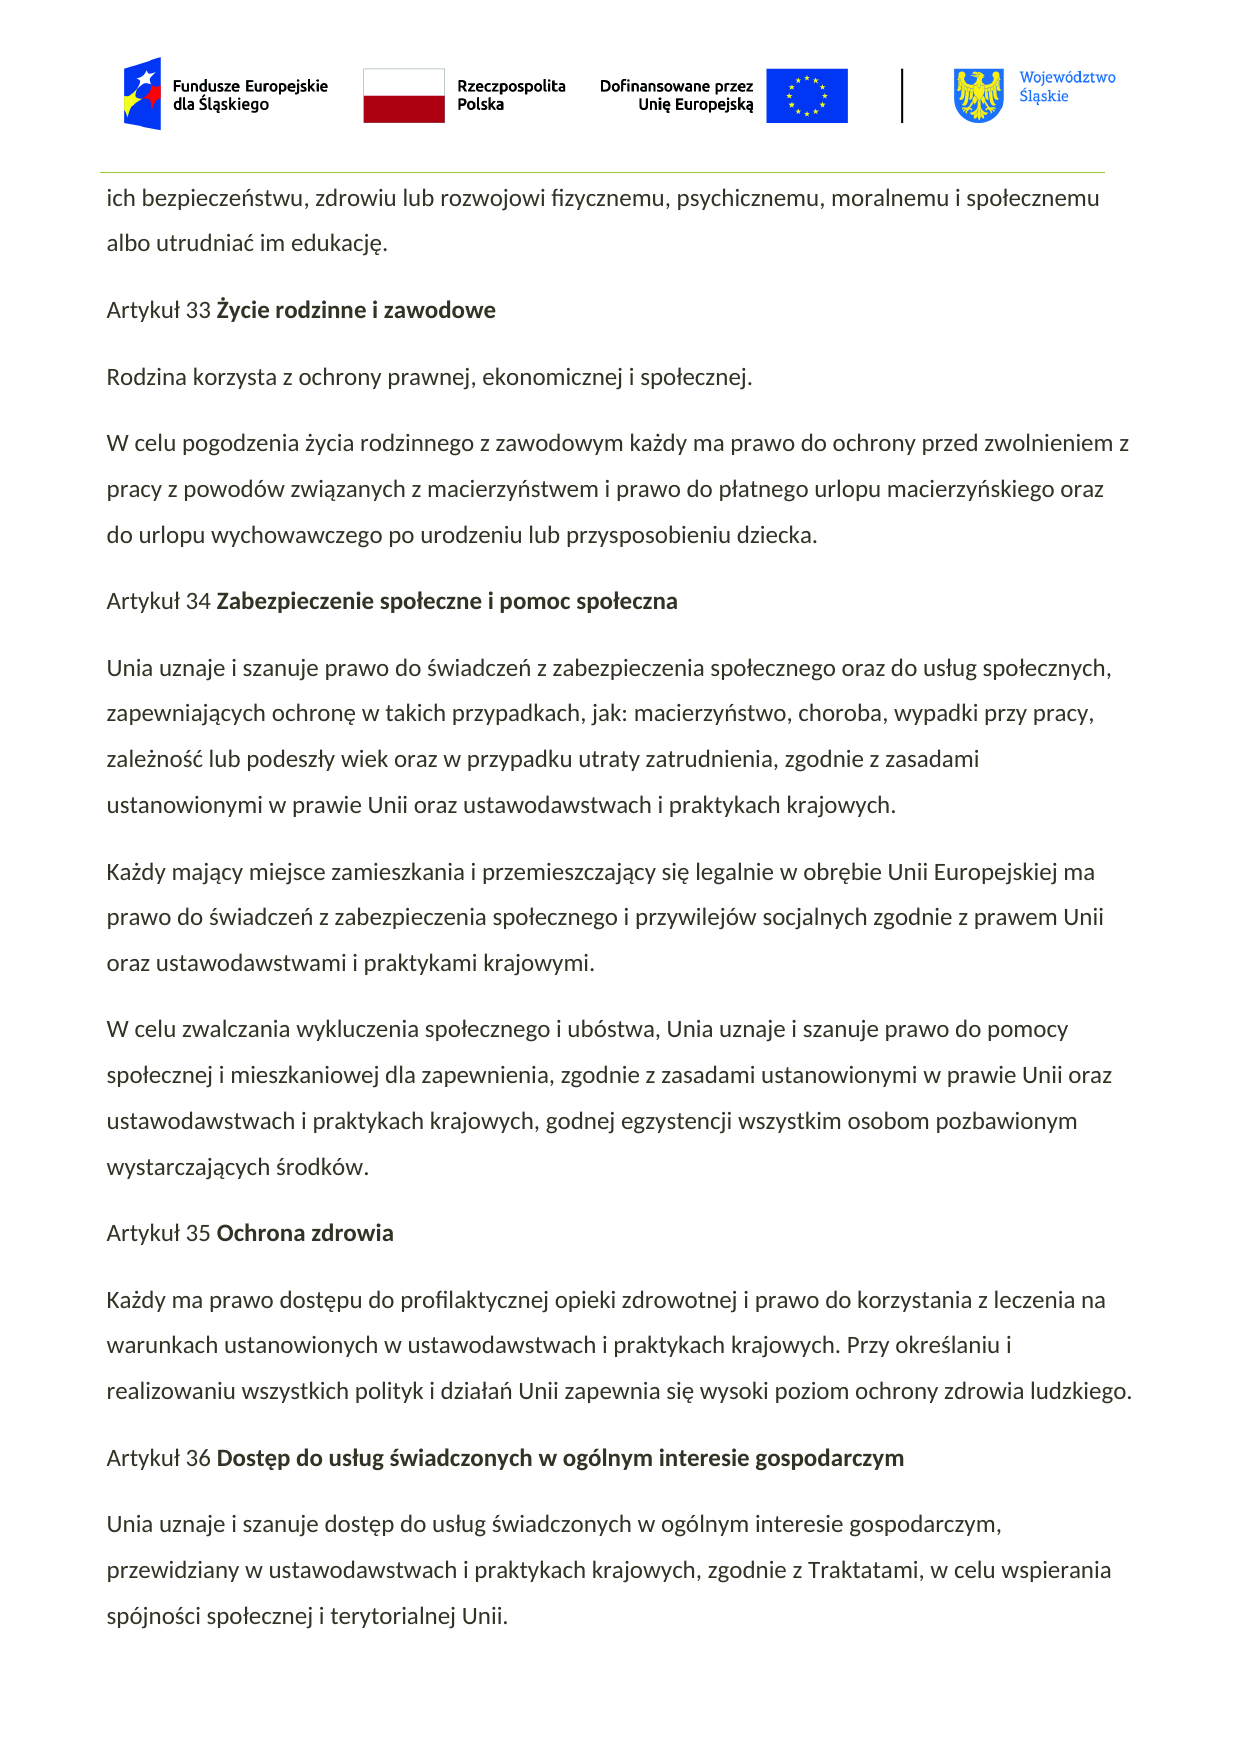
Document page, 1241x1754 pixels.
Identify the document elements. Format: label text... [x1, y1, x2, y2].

text W celu pogodzenia życia rodzinnego z zawodowym każdy ma prawo do ochrony przed zwolnieniem z pracy z powodów związanych z macierzyństwem i prawo do płatnego urlopu macierzyńskiego oraz do urlopu wychowawczego po urodzeniu lub przysposobieniu dziecka. [106, 427, 1134, 549]
picture [106, 40, 1133, 148]
text W celu zwalczania wykluczenia społecznego i ubóstwa, Unia uznaje i szanuje prawo do pomocy społecznej i mieszkaniowej dla zapewnienia, zgodnie z zasadami ustanowionymi w prawie Unii oraz ustawodawstwach i praktykach krajowych, godnej egzystencji wszystkim osobom pozbawionym wystarczających środków. [106, 1014, 1134, 1181]
text Unia uznaje i szanuje dostęp do usług świadczonych w ogólnym interesie gospodarczym, przewidziany w ustawodawstwach i praktykach krajowych, zgodnie z Traktatami, w celu wspierania spójności społecznej i terytorialnej Unii. [106, 1508, 1134, 1631]
text Unia uznaje i szanuje prawo do świadczeń z zabezpieczenia społecznego oraz do usług społecznych, zapewniających ochronę w takich przypadkach, jak: macierzyństwo, choroba, wypadki przy pracy, zależność lub podeszły wiek oraz w przypadku utraty zatrudnienia, zgodnie z zasadami ustanowionymi w prawie Unii oraz ustawodawstwach i praktykach krajowych. [106, 652, 1134, 819]
text Artykuł 34 Zabezpieczenie społeczne i pomoc społeczna [106, 585, 1134, 616]
text Artykuł 36 Dostęp do usług świadczonych w ogólnym interesie gospodarczym [106, 1442, 1134, 1472]
text Każdy mający miejsce zamieszkania i przemieszczający się legalnie w obrębie Unii Europejskiej ma prawo do świadczeń z zabezpieczenia społecznego i przywilejów socjalnych zgodnie z prawem Unii oraz ustawodawstwami i praktykami krajowymi. [106, 856, 1134, 978]
text Rodzina korzysta z ochrony prawnej, ekonomicznej i społecznej. [106, 361, 1134, 391]
text Artykuł 33 Życie rodzinne i zawodowe [106, 294, 1134, 325]
text Artykuł 35 Ochrona zdrowia [106, 1217, 1134, 1248]
text Każdy ma prawo dostępu do profilaktycznej opieki zdrowotnej i prawo do korzystania z leczenia na warunkach ustanowionych w ustawodawstwach i praktykach krajowych. Przy określaniu i realizowaniu wszystkich polityk i działań Unii zapewnia się wysoki poziom ochrony zdrowia ludzkiego. [106, 1284, 1134, 1406]
